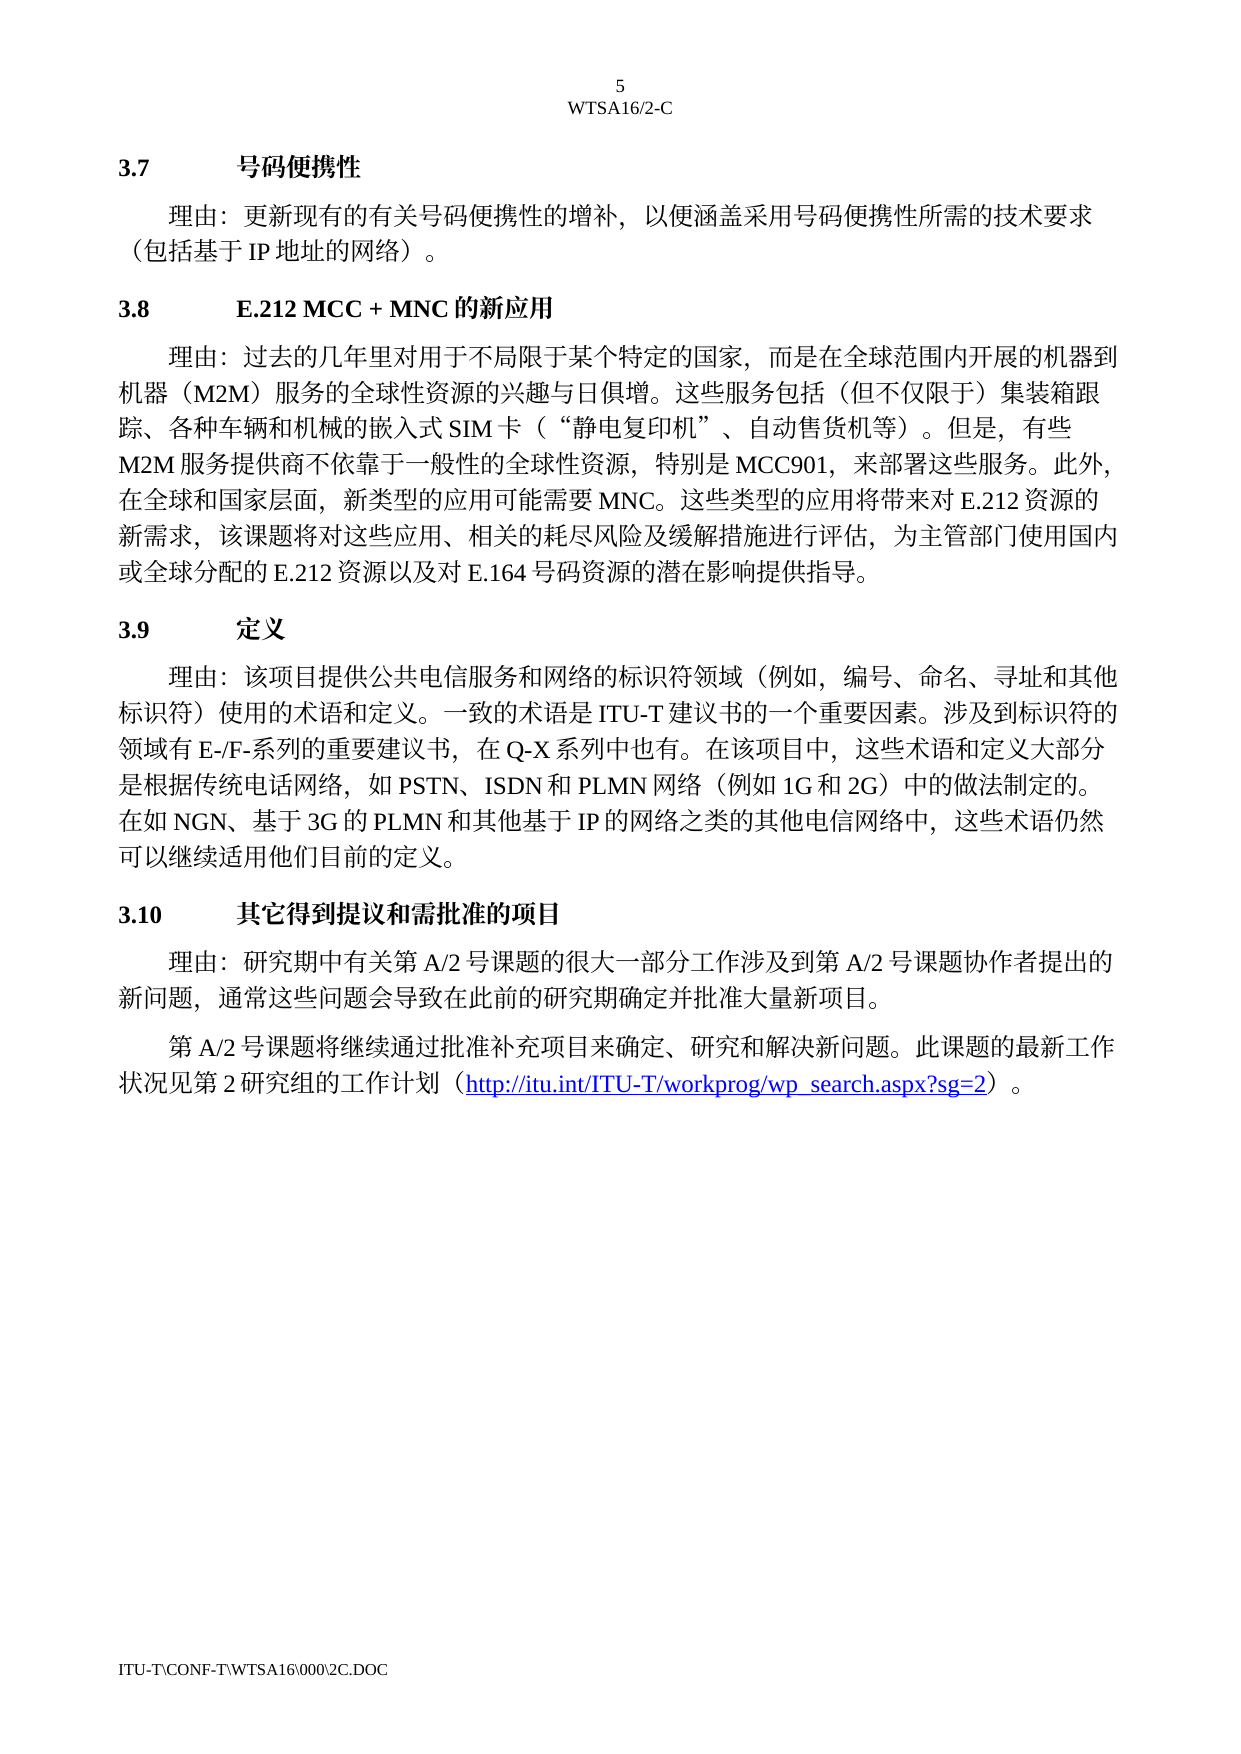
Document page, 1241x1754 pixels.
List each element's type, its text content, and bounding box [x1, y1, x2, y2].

subtitle 3.10 其它得到提议和需批准的项目 [118, 894, 1122, 931]
text 理由：研究期中有关第A/2号课题的很大一部分工作涉及到第A/2号课题协作者提出的新问题，通常这些问题会导致在此前的研究期确定并批准大量新项目。 [118, 943, 1122, 1015]
text 第A/2号课题将继续通过批准补充项目来确定、研究和解决新问题。此课题的最新工作状况见第2研究组的工作计划（http://itu.int/ITU-T/workprog/wp_search.aspx?sg=2）。 [118, 1027, 1122, 1099]
subtitle 3.7 号码便携性 [118, 148, 1122, 184]
text 理由：该项目提供公共电信服务和网络的标识符领域（例如，编号、命名、寻址和其他标识符）使用的术语和定义。一致的术语是ITU-T建议书的一个重要因素。涉及到标识符的领域有E-/F-系列的重要建议书，在Q-X系列中也有。在该项目中，这些术语和定义大部分是根据传统电话网络，如PSTN、ISDN和PLMN网络（例如1G和2G）中的做法制定的。在如NGN、基于3G的PLMN和其他基于IP的网络之类的其他电信网络中，这些术语仍然可以继续适用他们目前的定义。 [118, 658, 1122, 874]
subtitle 3.9 定义 [118, 610, 1122, 646]
subtitle 3.8 E.212 MCC + MNC的新应用 [118, 289, 1122, 325]
text 理由：过去的几年里对用于不局限于某个特定的国家，而是在全球范围内开展的机器到机器（M2M）服务的全球性资源的兴趣与日俱增。这些服务包括（但不仅限于）集装箱跟踪、各种车辆和机械的嵌入式SIM卡（“静电复印机”、自动售货机等）。但是，有些M2M服务提供商不依靠于一般性的全球性资源，特别是MCC901，来部署这些服务。此外，在全球和国家层面，新类型的应用可能需要MNC。这些类型的应用将带来对E.212资源的新需求，该课题将对这些应用、相关的耗尽风险及缓解措施进行评估，为主管部门使用国内或全球分配的E.212资源以及对E.164号码资源的潜在影响提供指导。 [118, 337, 1122, 589]
text 理由：更新现有的有关号码便携性的增补，以便涵盖采用号码便携性所需的技术要求（包括基于IP地址的网络）。 [118, 196, 1122, 268]
